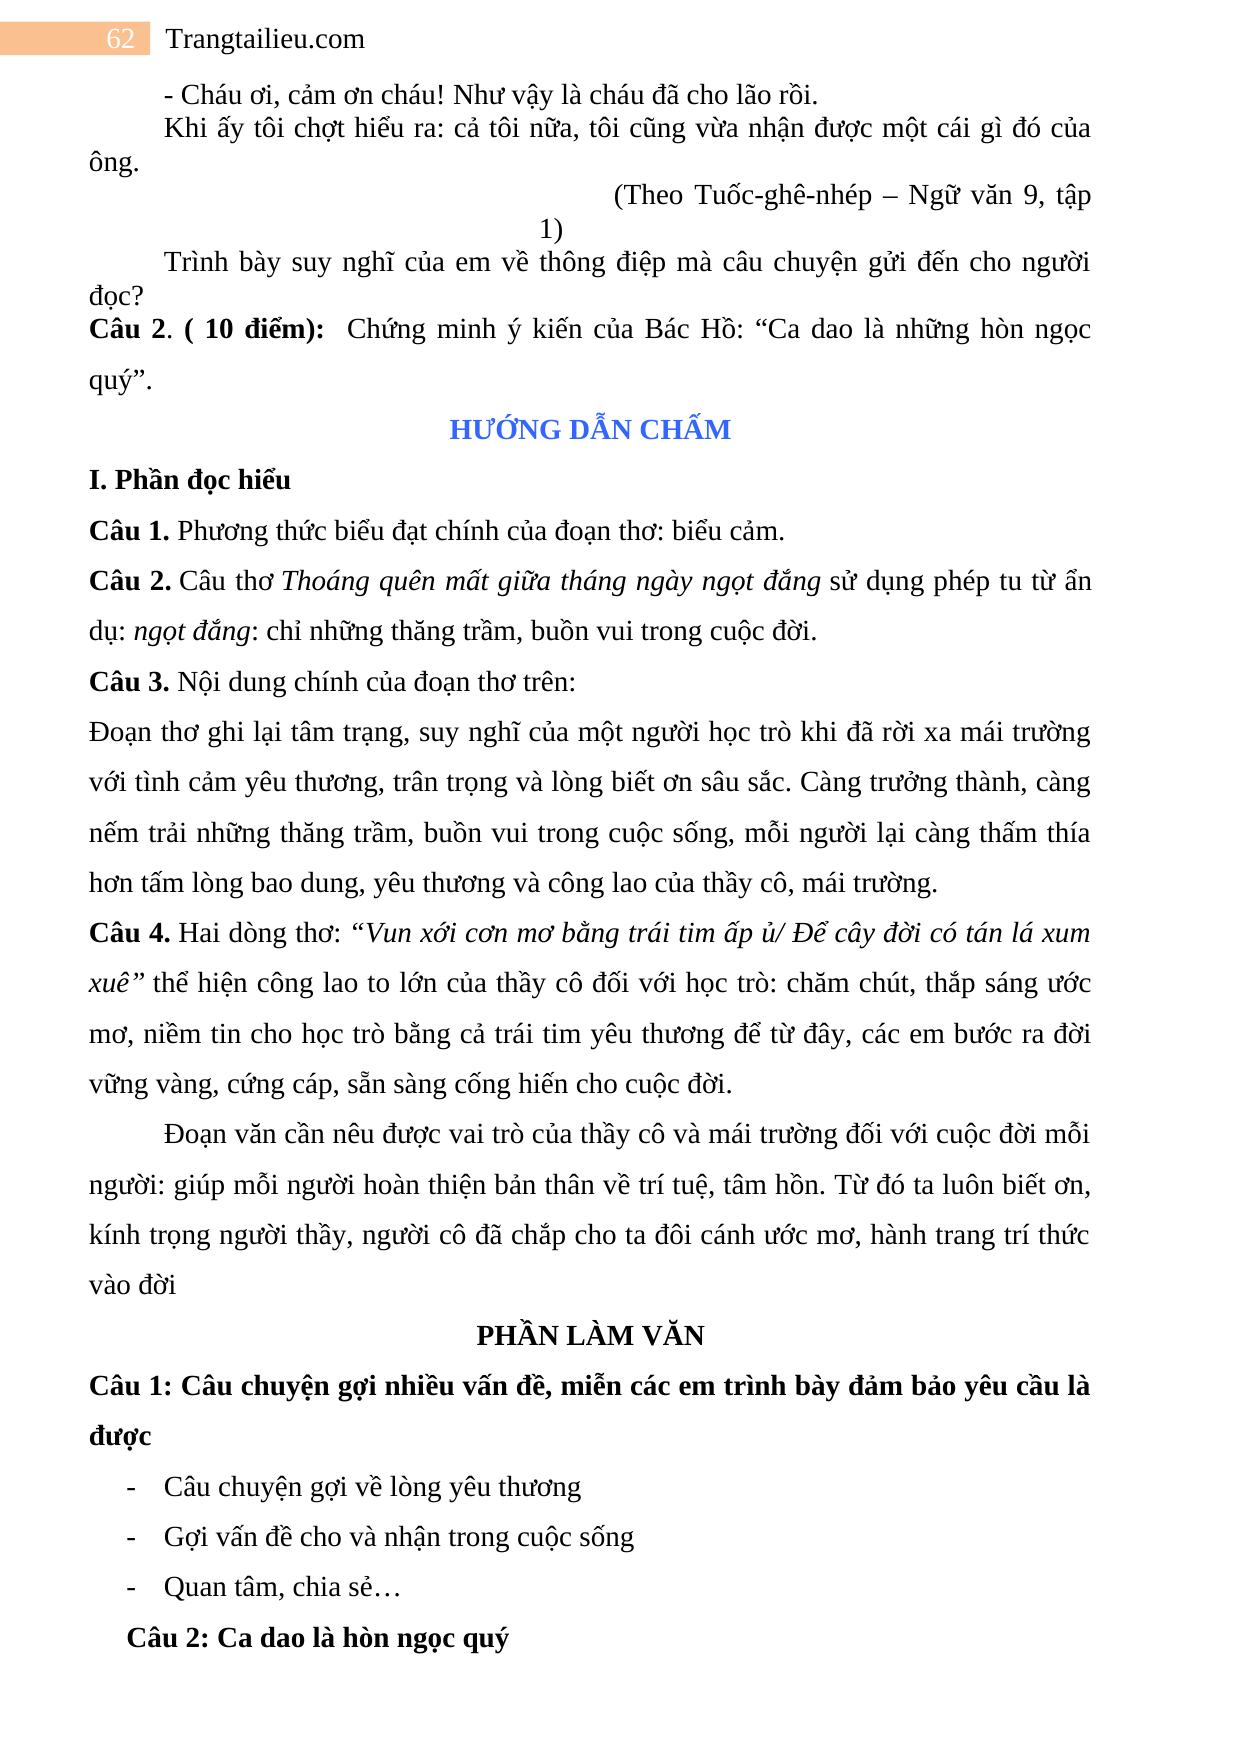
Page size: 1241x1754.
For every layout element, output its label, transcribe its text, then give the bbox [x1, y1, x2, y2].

text Câu 2. Câu thơ Thoáng quên mất giữa tháng ngày ngọt đắng sử dụng phép tu từ ẩn dụ: ngọt đắng: chỉ những thăng trầm, buồn vui trong cuộc đời. [89, 563, 1092, 647]
text Khi ấy tôi chợt hiểu ra: cả tôi nữa, tôi cũng vừa nhận được một cái gì đó của ông. [89, 110, 1092, 177]
text Câu 4. Hai dòng thơ: “Vun xới cơn mơ bằng trái tim ấp ủ/ Để cây đời có tán lá xum xuê” thể hiện công lao to lớn của thầy cô đối với học trò: chăm chút, thắp sáng ước mơ, niềm tin cho học trò bằng cả trái tim yêu thương để từ đây, các em bước ra đời vững vàng, cứng cáp, sẵn sàng cống hiến cho cuộc đời. [89, 915, 1092, 1100]
list Quan tâm, chia sẻ… [126, 1569, 1092, 1603]
text Đoạn thơ ghi lại tâm trạng, suy nghĩ của một người học trò khi đã rời xa mái trường với tình cảm yêu thương, trân trọng và lòng biết ơn sâu sắc. Càng trưởng thành, càng nếm trải những thăng trầm, buồn vui trong cuộc sống, mỗi người lại càng thấm thía hơn tấm lòng bao dung, yêu thương và công lao của thầy cô, mái trường. [89, 714, 1092, 898]
list Câu chuyện gợi về lòng yêu thương [126, 1469, 1092, 1502]
text Trình bày suy nghĩ của em về thông điệp mà câu chuyện gửi đến cho người đọc? [89, 244, 1092, 312]
text - Cháu ơi, cảm ơn cháu! Như vậy là cháu đã cho lão rồi. [89, 77, 1092, 110]
text Câu 2. ( 10 điểm): Chứng minh ý kiến của Bác Hồ: “Ca dao là những hòn ngọc quý”. [89, 312, 1092, 395]
text PHẦN LÀM VĂN [89, 1318, 1092, 1351]
text Đoạn văn cần nêu được vai trò của thầy cô và mái trường đối với cuộc đời mỗi người: giúp mỗi người hoàn thiện bản thân về trí tuệ, tâm hồn. Từ đó ta luôn biết ơn, kính trọng người thầy, người cô đã chắp cho ta đôi cánh ước mơ, hành trang trí thức vào đời [89, 1117, 1092, 1301]
list Gợi vấn đề cho và nhận trong cuộc sống [126, 1519, 1092, 1553]
text (Theo Tuốc-ghê-nhép – Ngữ văn 9, tập 1) [539, 177, 1092, 244]
text Câu 1: Câu chuyện gợi nhiều vấn đề, miễn các em trình bày đảm bảo yêu cầu là được [89, 1368, 1092, 1452]
text I. Phần đọc hiểu [89, 462, 1092, 496]
text Câu 2: Ca dao là hòn ngọc quý [126, 1620, 1092, 1653]
text Câu 1. Phương thức biểu đạt chính của đoạn thơ: biểu cảm. [89, 513, 1092, 546]
text Câu 3. Nội dung chính của đoạn thơ trên: [89, 664, 1092, 697]
text HƯỚNG DẪN CHẤM [89, 412, 1092, 446]
